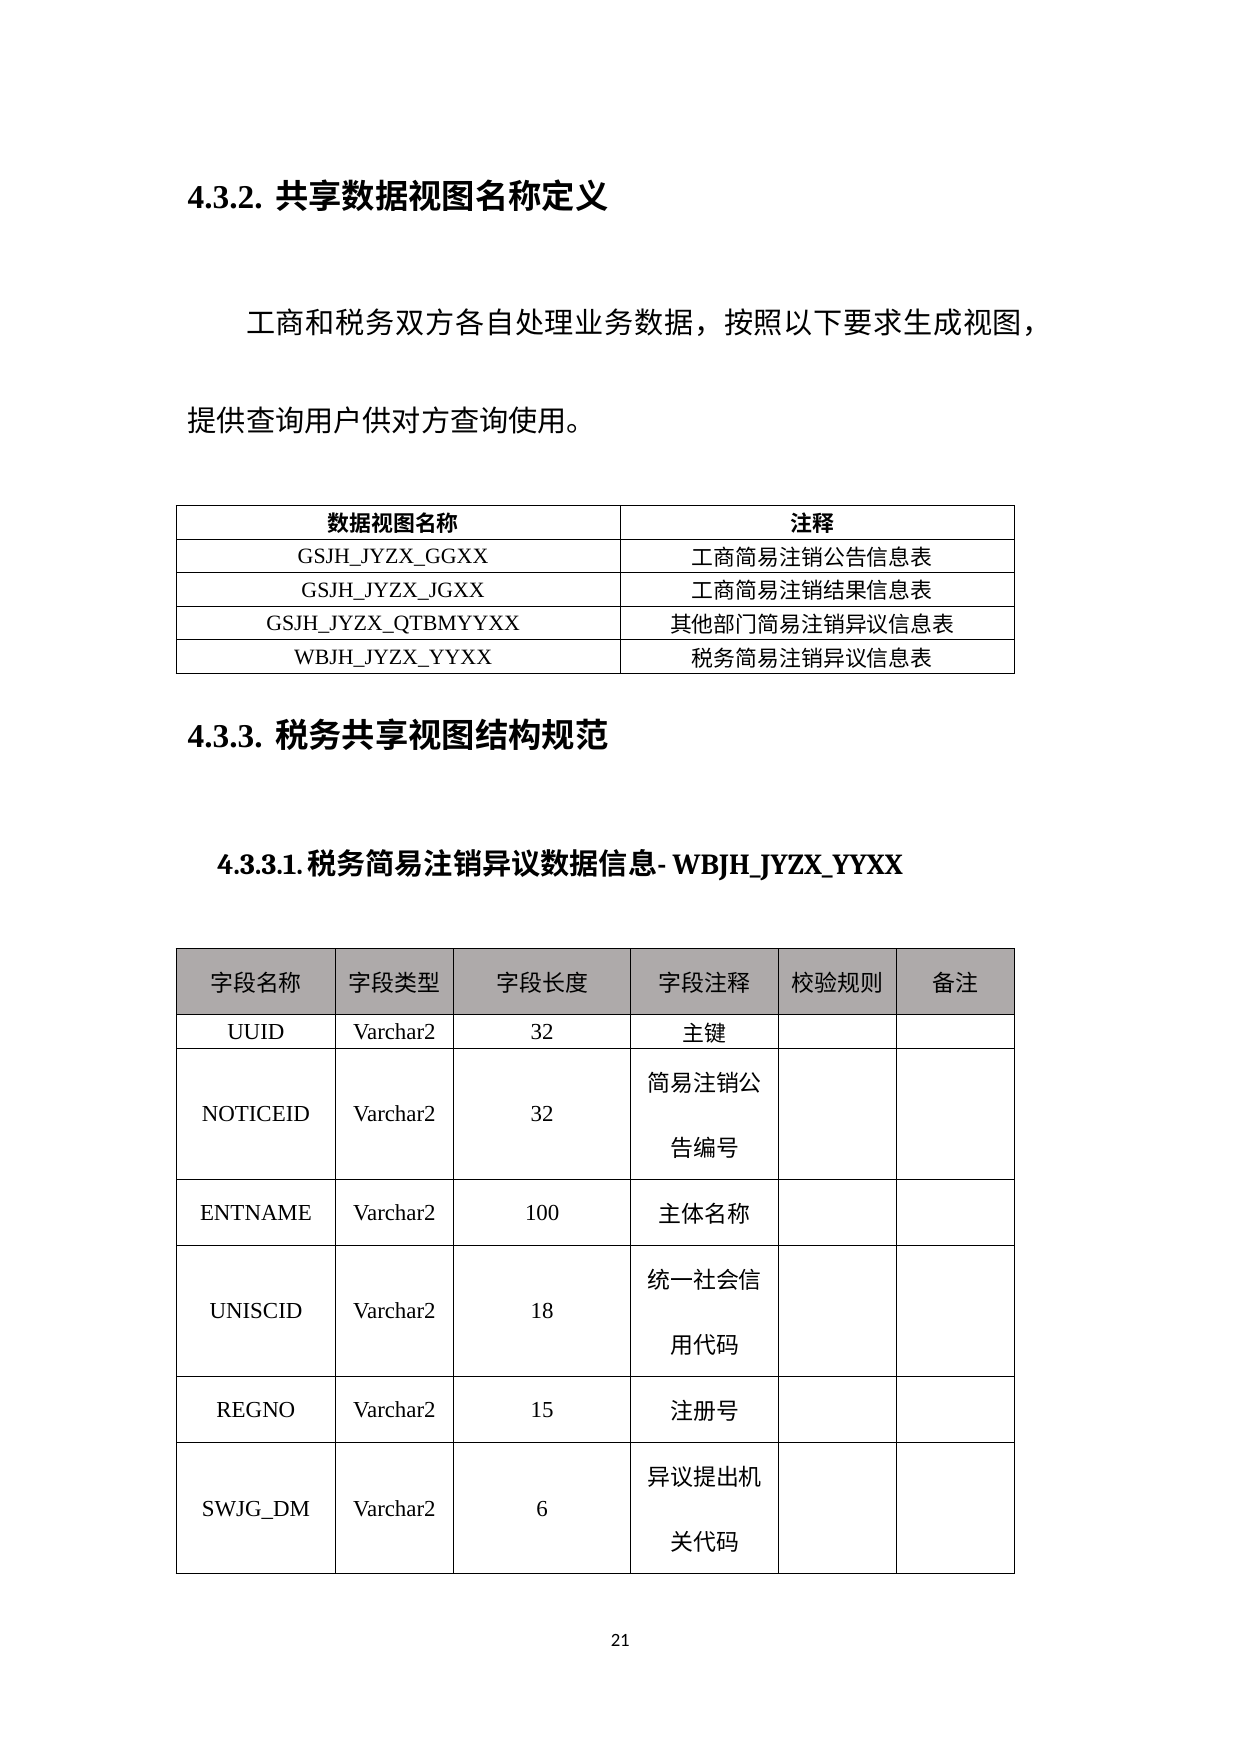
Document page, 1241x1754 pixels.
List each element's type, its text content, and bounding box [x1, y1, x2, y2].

table_header 校验规则 [779, 949, 896, 1014]
table_header 备注 [897, 949, 1014, 1014]
text 工商和税务双方各自处理业务数据，按照以下要求生成视图，提供查询用户供对方查询使用。 [187, 289, 1053, 451]
table_cell 主体名称 [631, 1180, 778, 1245]
table_cell 100 [454, 1180, 630, 1245]
table_cell Varchar2 [336, 1246, 453, 1376]
table_cell 工商简易注销结果信息表 [621, 573, 1014, 606]
table_cell 统一社会信用代码 [631, 1246, 778, 1376]
subtitle 税务共享视图结构规范 [187, 701, 1053, 766]
table_cell 工商简易注销公告信息表 [621, 540, 1014, 572]
table_cell [779, 1377, 896, 1442]
table_cell [779, 1443, 896, 1573]
table_cell REGNO [177, 1377, 335, 1442]
table_cell [897, 1015, 1014, 1048]
table_cell 简易注销公告编号 [631, 1049, 778, 1179]
table_cell 18 [454, 1246, 630, 1376]
table_cell GSJH_JYZX_QTBMYYXX [177, 607, 620, 639]
table_cell [897, 1443, 1014, 1573]
subtitle 税务简易注销异议数据信息- WBJH_JYZX_YYXX [217, 829, 1053, 894]
table_cell [779, 1246, 896, 1376]
table_cell NOTICEID [177, 1049, 335, 1179]
table_cell [897, 1377, 1014, 1442]
table_cell WBJH_JYZX_YYXX [177, 640, 620, 673]
subtitle 共享数据视图名称定义 [187, 162, 1053, 227]
table_cell 15 [454, 1377, 630, 1442]
table_cell 异议提出机关代码 [631, 1443, 778, 1573]
table_cell [779, 1049, 896, 1179]
table_cell Varchar2 [336, 1180, 453, 1245]
table_cell SWJG_DM [177, 1443, 335, 1573]
table_cell [897, 1180, 1014, 1245]
table_cell Varchar2 [336, 1015, 453, 1048]
table_cell UNISCID [177, 1246, 335, 1376]
table_cell 其他部门简易注销异议信息表 [621, 607, 1014, 639]
table_cell [779, 1180, 896, 1245]
table_cell [897, 1246, 1014, 1376]
table_cell 主键 [631, 1015, 778, 1048]
table_header 注释 [621, 506, 1014, 538]
table_header 字段注释 [631, 949, 778, 1014]
table_cell GSJH_JYZX_GGXX [177, 540, 620, 572]
table_header 字段长度 [454, 949, 630, 1014]
table_cell 注册号 [631, 1377, 778, 1442]
table_header 字段类型 [336, 949, 453, 1014]
table_cell [779, 1015, 896, 1048]
table_cell 32 [454, 1049, 630, 1179]
table_cell 税务简易注销异议信息表 [621, 640, 1014, 673]
table_header 数据视图名称 [177, 506, 620, 538]
table_cell Varchar2 [336, 1049, 453, 1179]
table_header 字段名称 [177, 949, 335, 1014]
table_cell Varchar2 [336, 1443, 453, 1573]
table_cell GSJH_JYZX_JGXX [177, 573, 620, 606]
table_cell Varchar2 [336, 1377, 453, 1442]
table_cell UUID [177, 1015, 335, 1048]
table_cell ENTNAME [177, 1180, 335, 1245]
table_cell [897, 1049, 1014, 1179]
table_cell 6 [454, 1443, 630, 1573]
table_cell 32 [454, 1015, 630, 1048]
